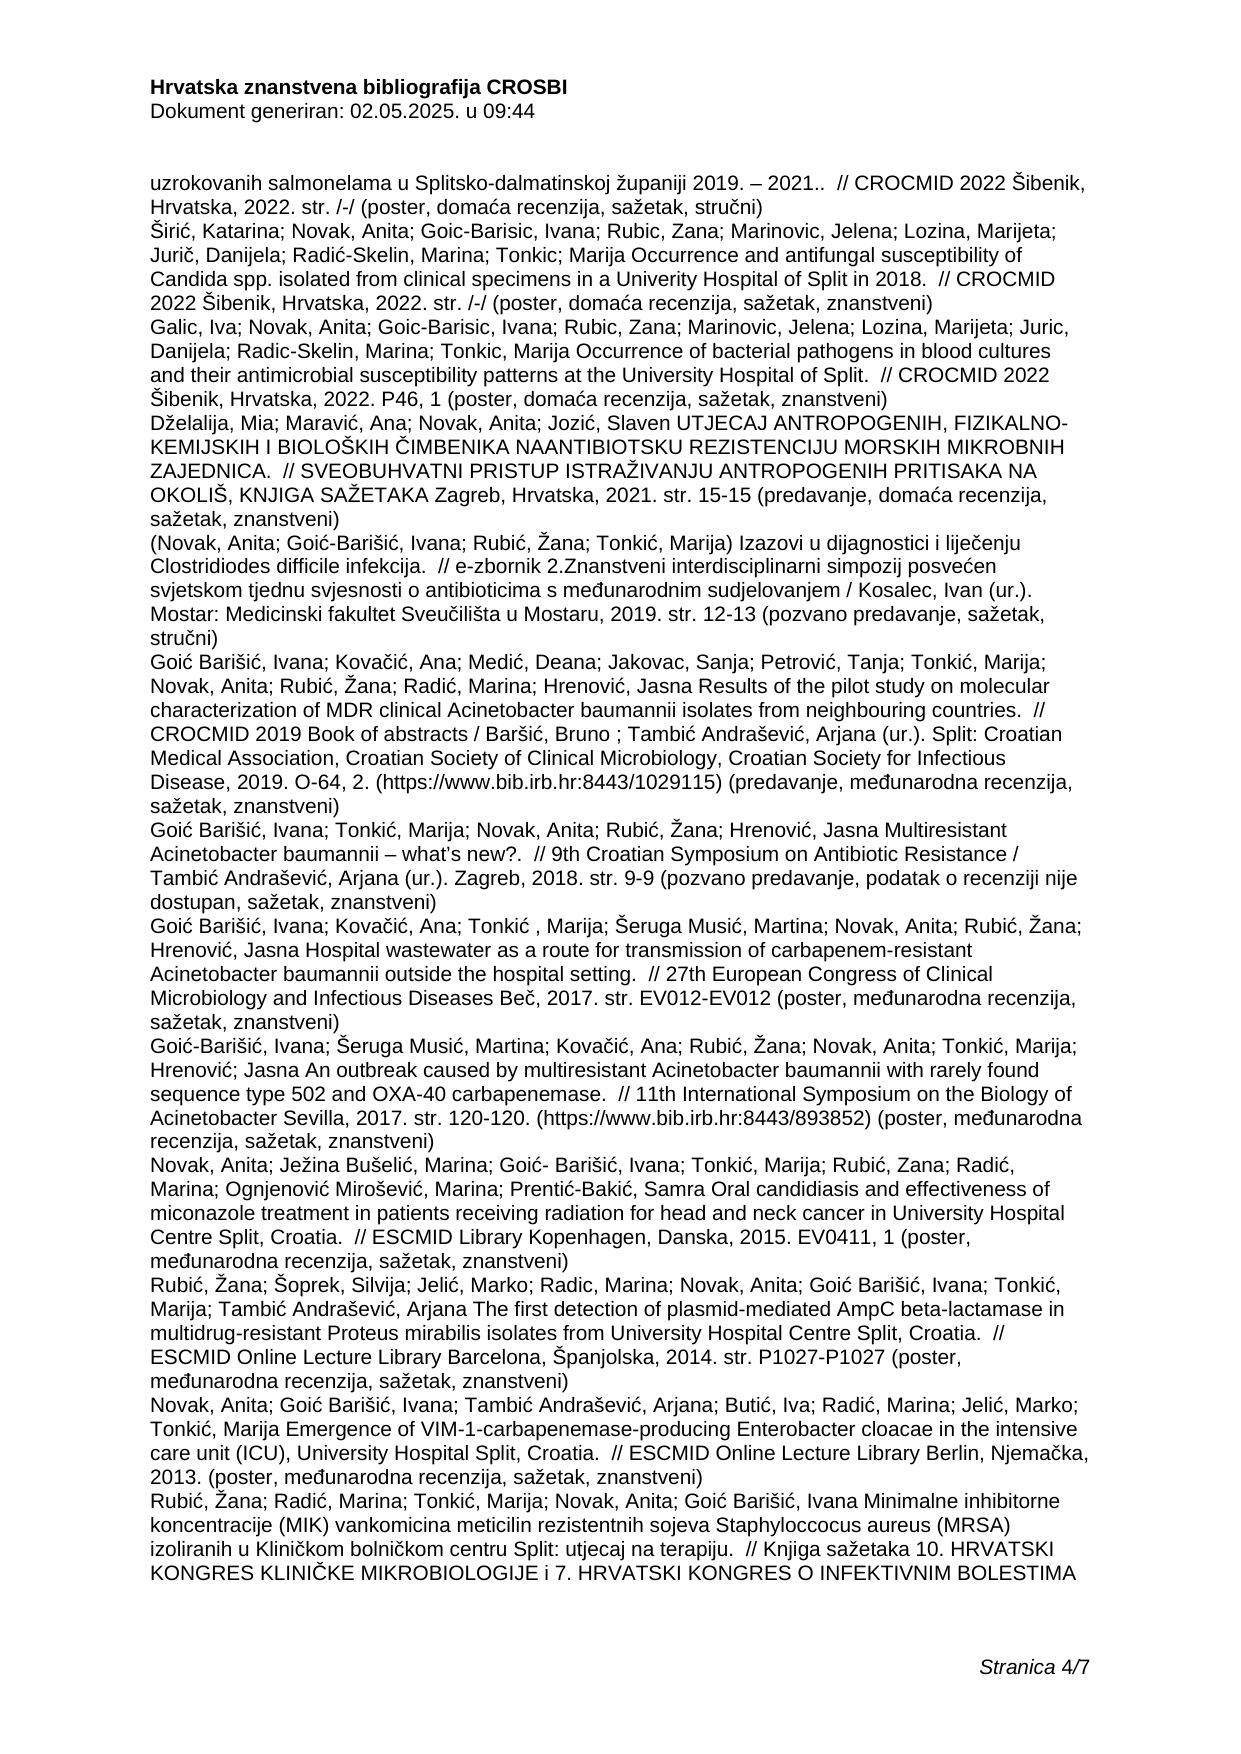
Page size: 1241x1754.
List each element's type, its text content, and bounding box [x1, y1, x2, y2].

text Širić, Katarina; Novak, Anita; Goic-Barisic, Ivana; Rubic, Zana; Marinovic, Jelena; Lozina, Marijeta; Jurič, Danijela; Radić-Skelin, Marina; Tonkic; Marija [150, 219, 1090, 315]
text Galic, Iva; Novak, Anita; Goic-Barisic, Ivana; Rubic, Zana; Marinovic, Jelena; Lozina, Marijeta; Juric, Danijela; Radic-Skelin, Marina; Tonkic, Marija [150, 315, 1090, 411]
text Goić Barišić, Ivana; Kovačić, Ana; Medić, Deana; Jakovac, Sanja; Petrović, Tanja; Tonkić, Marija; Novak, Anita; Rubić, Žana; Radić, Marina; Hrenović, Jasna [150, 650, 1090, 818]
text Novak, Anita; Ježina Bušelić, Marina; Goić- Barišić, Ivana; Tonkić, Marija; Rubić, Zana; Radić, Marina; Ognjenović Mirošević, Marina; Prentić-Bakić, Samra [150, 1153, 1090, 1273]
text Dželalija, Mia; Maravić, Ana; Novak, Anita; Jozić, Slaven [150, 411, 1090, 530]
text (Novak, Anita; Goić-Barišić, Ivana; Rubić, Žana; Tonkić, Marija) [150, 530, 1090, 650]
text Rubić, Žana; Šoprek, Silvija; Jelić, Marko; Radic, Marina; Novak, Anita; Goić Barišić, Ivana; Tonkić, Marija; Tambić Andrašević, Arjana [150, 1273, 1090, 1393]
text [150, 1489, 1090, 1584]
text Novak, Anita; Goić Barišić, Ivana; Tambić Andrašević, Arjana; Butić, Iva; Radić, Marina; Jelić, Marko; Tonkić, Marija [150, 1393, 1090, 1489]
text Goić Barišić, Ivana; Tonkić, Marija; Novak, Anita; Rubić, Žana; Hrenović, Jasna [150, 818, 1090, 914]
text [150, 171, 1090, 219]
text Goić-Barišić, Ivana; Šeruga Musić, Martina; Kovačić, Ana; Rubić, Žana; Novak, Anita; Tonkić, Marija; Hrenović; Jasna [150, 1033, 1090, 1153]
text Goić Barišić, Ivana; Kovačić, Ana; Tonkić , Marija; Šeruga Musić, Martina; Novak, Anita; Rubić, Žana; Hrenović, Jasna [150, 914, 1090, 1033]
